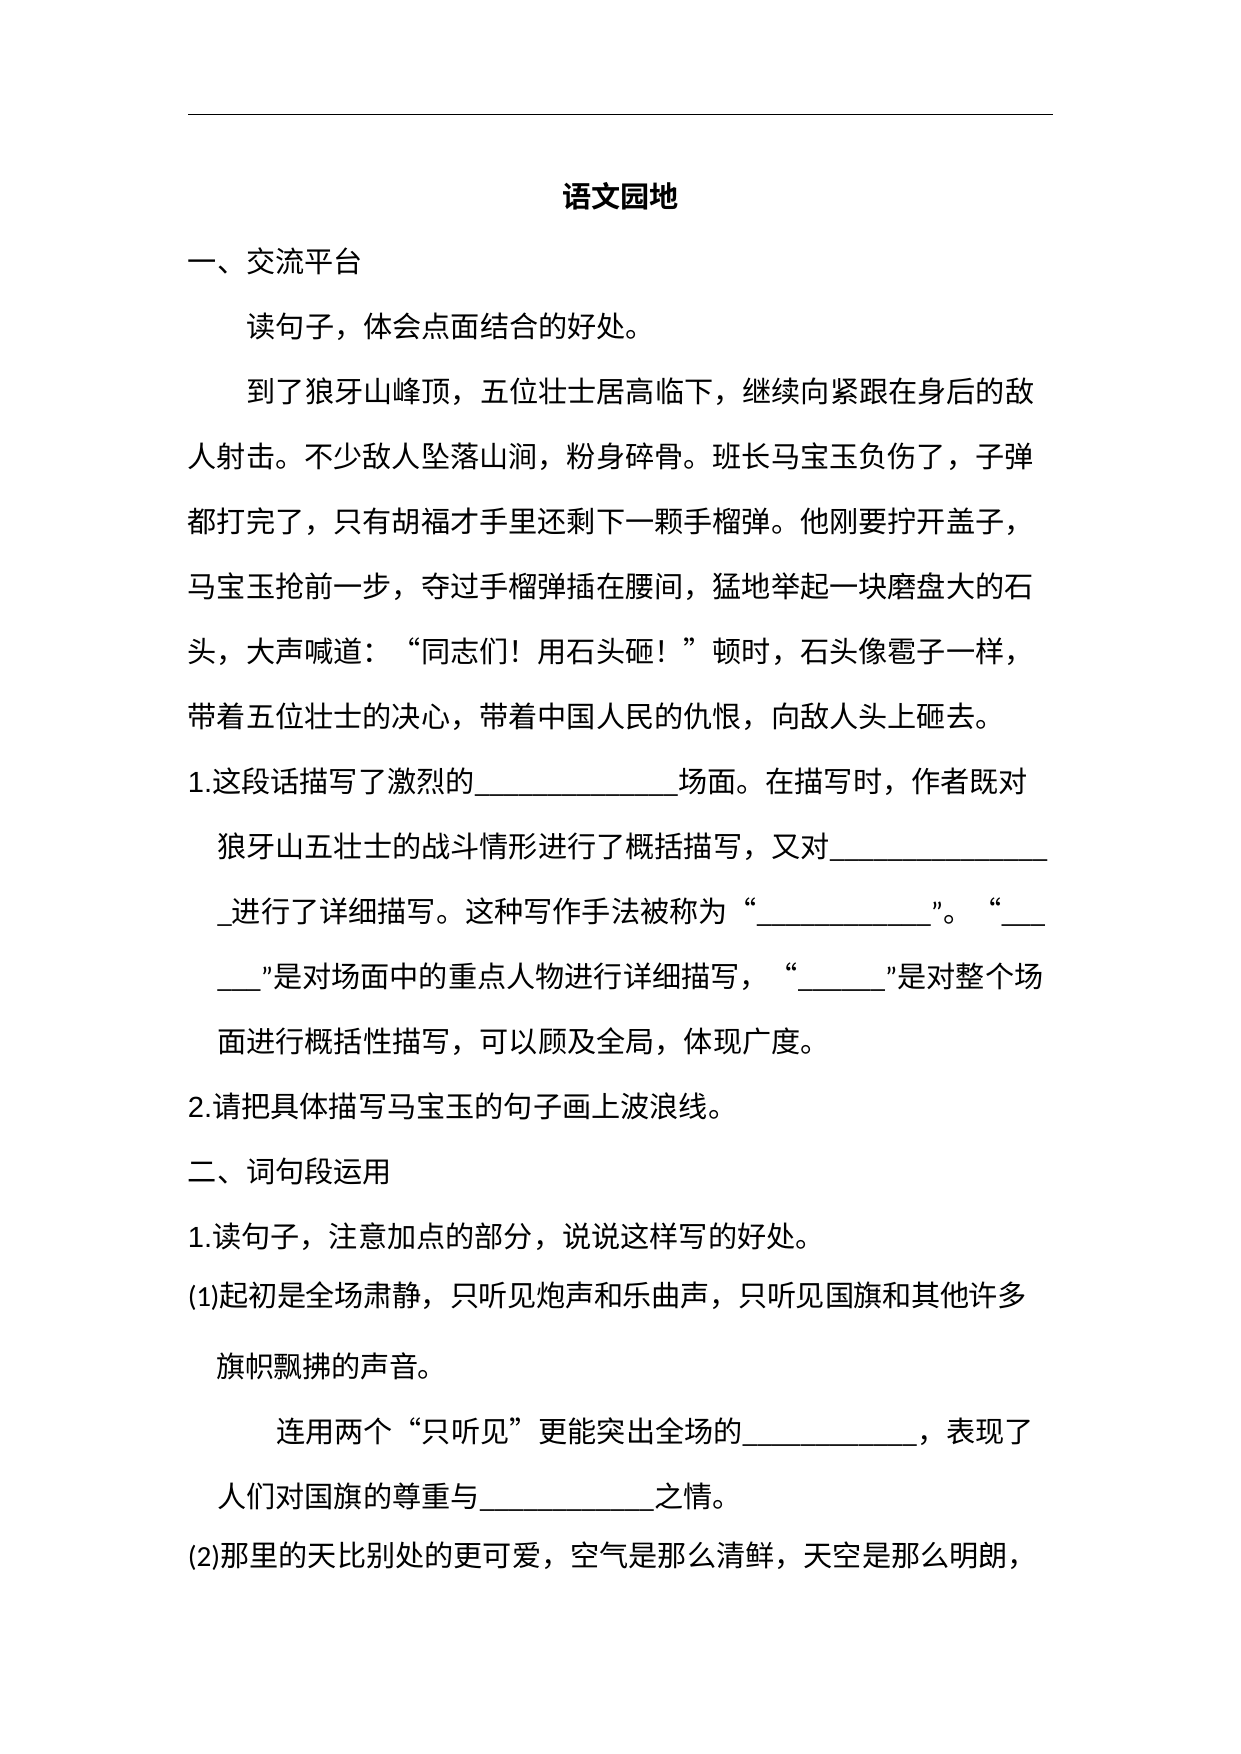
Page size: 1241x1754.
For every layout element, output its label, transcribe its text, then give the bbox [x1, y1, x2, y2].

text 1.读句子，注意加点的部分，说说这样写的好处。 [188, 1202, 1053, 1267]
text 语文园地 [187, 162, 1053, 227]
text 1.这段话描写了激烈的______________场面。在描写时，作者既对狼牙山五壮士的战斗情形进行了概括描写，又对________________进行了详细描写。这种写作手法被称为“____________”。“______”是对场面中的重点人物进行详细描写，“______”是对整个场面进行概括性描写，可以顾及全局，体现广度。 [188, 747, 1053, 1072]
text (1)起初是全场肃静，只听见炮声和乐曲声，只听见国旗和其他许多旗帜飘拂的声音。 [188, 1267, 1053, 1397]
text 二、词句段运用 [188, 1137, 1053, 1202]
text 读句子，体会点面结合的好处。 [187, 292, 1053, 357]
text 到了狼牙山峰顶，五位壮士居高临下，继续向紧跟在身后的敌人射击。不少敌人坠落山涧，粉身碎骨。班长马宝玉负伤了，子弹都打完了，只有胡福才手里还剩下一颗手榴弹。他刚要拧开盖子，马宝玉抢前一步，夺过手榴弹插在腰间，猛地举起一块磨盘大的石头，大声喊道：“同志们！用石头砸！”顿时，石头像雹子一样，带着五位壮士的决心，带着中国人民的仇恨，向敌人头上砸去。 [187, 357, 1053, 747]
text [188, 1527, 1053, 1592]
text 2.请把具体描写马宝玉的句子画上波浪线。 [188, 1072, 1053, 1137]
text 连用两个“只听见”更能突出全场的____________，表现了人们对国旗的尊重与____________之情。 [217, 1397, 1053, 1527]
text 一、交流平台 [188, 227, 1053, 292]
